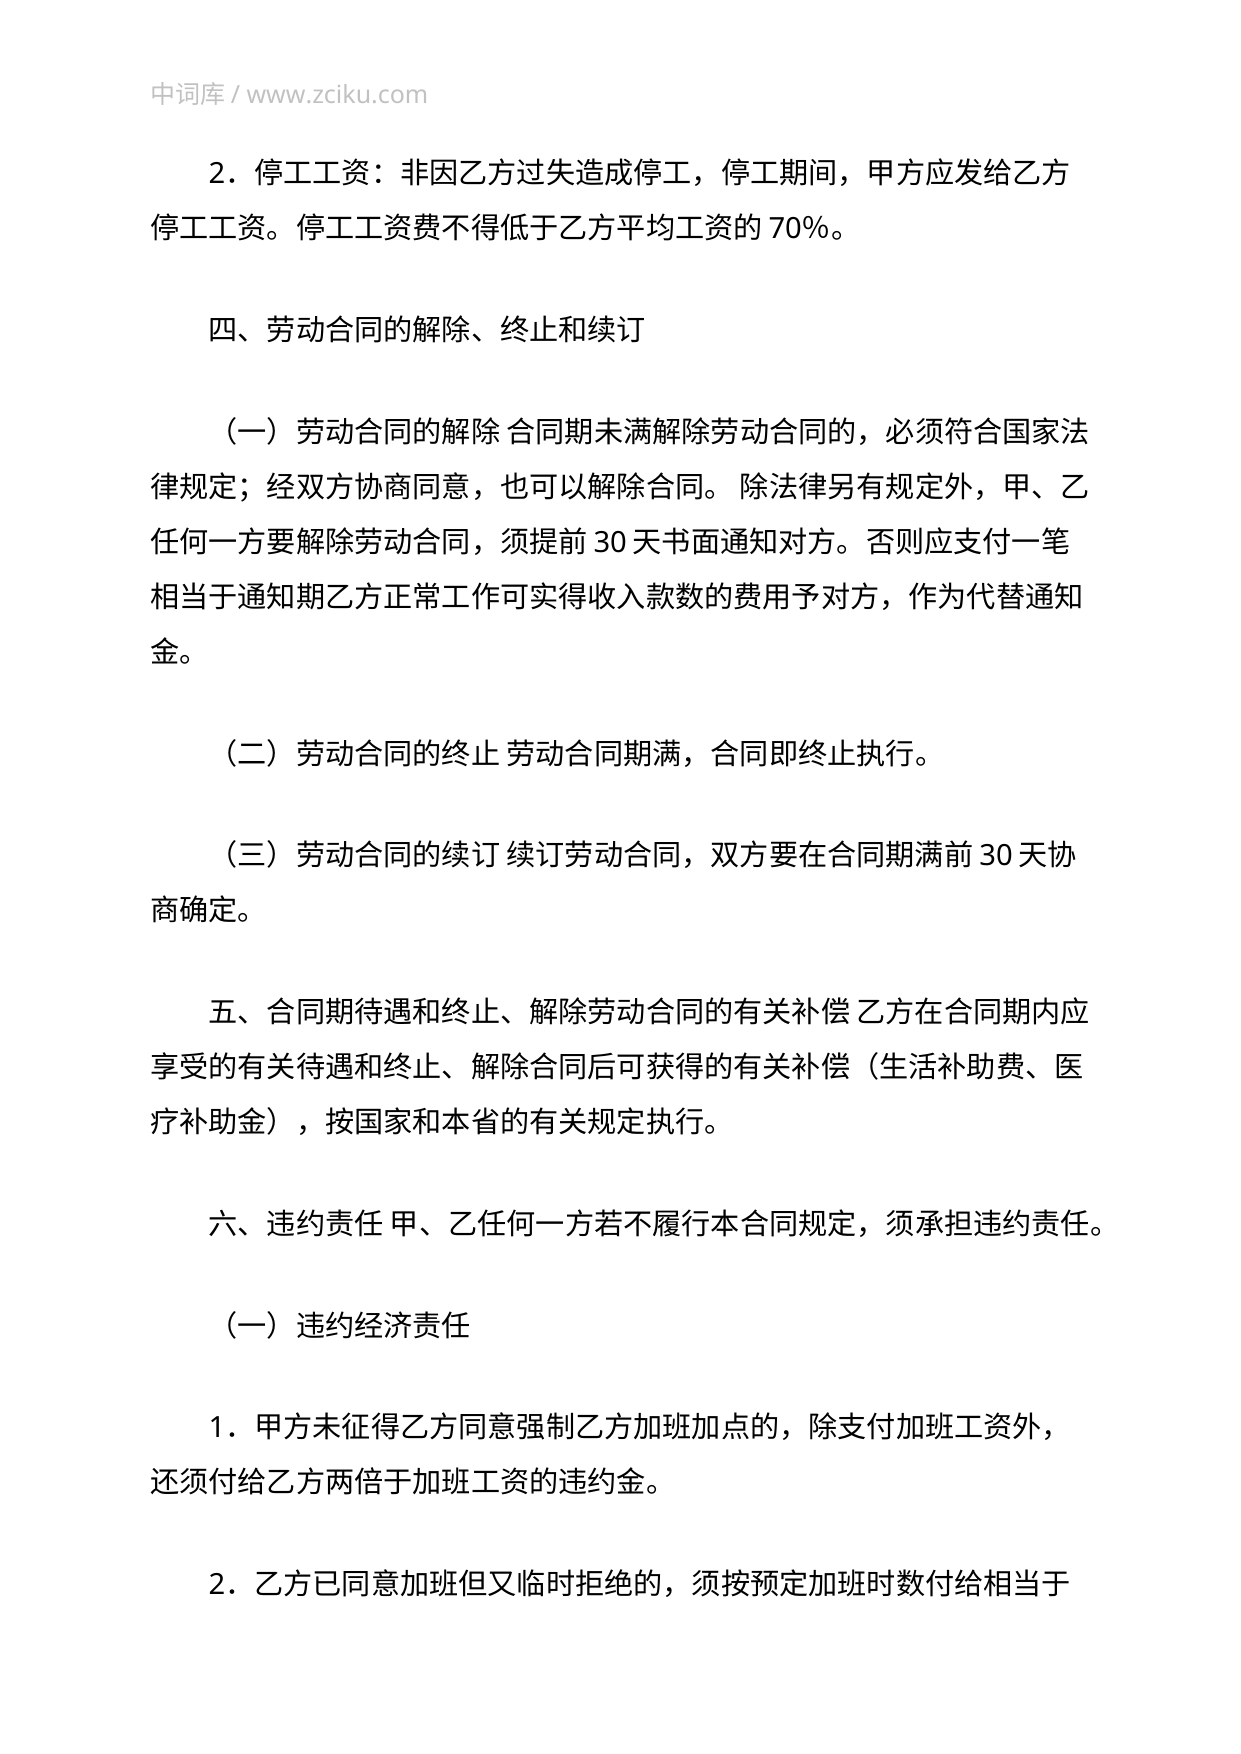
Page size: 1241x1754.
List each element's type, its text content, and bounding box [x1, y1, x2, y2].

text 2．停工工资：非因乙方过失造成停工，停工期间，甲方应发给乙方停工工资。停工工资费不得低于乙方平均工资的70％。 [150, 150, 1090, 247]
text 五、合同期待遇和终止、解除劳动合同的有关补偿 乙方在合同期内应享受的有关待遇和终止、解除合同后可获得的有关补偿（生活补助费、医疗补助金），按国家和本省的有关规定执行。 [150, 989, 1090, 1141]
text 四、劳动合同的解除、终止和续订 [150, 307, 1090, 349]
text （三）劳动合同的续订 续订劳动合同，双方要在合同期满前30天协商确定。 [150, 832, 1090, 929]
text （一）违约经济责任 [150, 1302, 1090, 1344]
text 1．甲方未征得乙方同意强制乙方加班加点的，除支付加班工资外，还须付给乙方两倍于加班工资的违约金。 [150, 1404, 1090, 1501]
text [150, 1561, 1090, 1603]
text （二）劳动合同的终止 劳动合同期满，合同即终止执行。 [150, 730, 1090, 772]
text 六、违约责任 甲、乙任何一方若不履行本合同规定，须承担违约责任。 [150, 1200, 1090, 1243]
text （一）劳动合同的解除 合同期未满解除劳动合同的，必须符合国家法律规定；经双方协商同意，也可以解除合同。 除法律另有规定外，甲、乙任何一方要解除劳动合同，须提前30天书面通知对方。否则应支付一笔相当于通知期乙方正常工作可实得收入款数的费用予对方，作为代替通知金。 [150, 409, 1090, 671]
